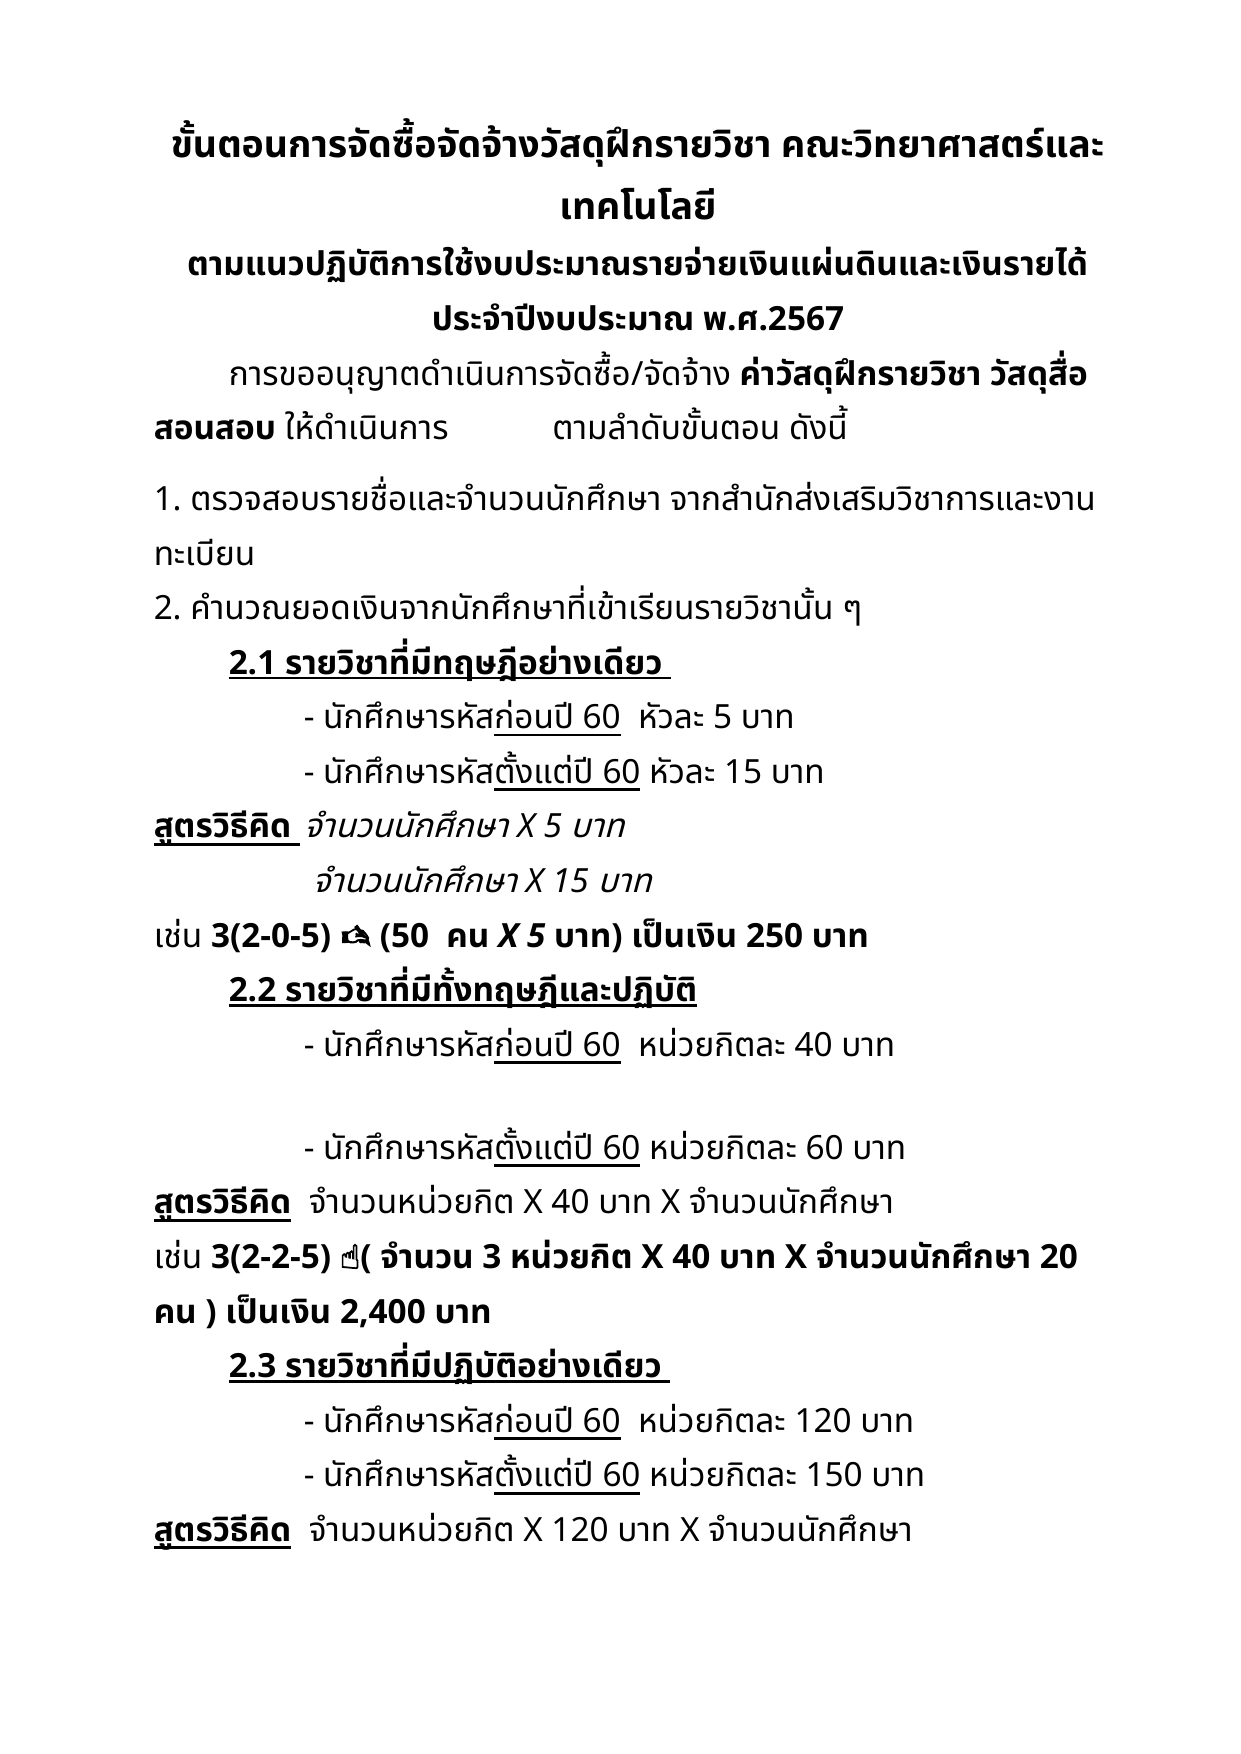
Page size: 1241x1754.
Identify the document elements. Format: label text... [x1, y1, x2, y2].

text ตามแนวปฏิบัติการใช้งบประมาณรายจ่ายเงินแผ่นดินและเงินรายได้ ประจำปีงบประมาณ พ.ศ.2567 [153, 240, 1122, 345]
text เช่น 3(2-0-5) (50 คน X 5 บาท) เป็นเงิน 250 บาท [153, 911, 1122, 962]
text - นักศึกษารหัสก่อนปี 60 หน่วยกิตละ 40 บาท [228, 1021, 1122, 1120]
text สูตรวิธีคิด จำนวนนักศึกษา X 5 บาท [153, 802, 1122, 853]
text ขั้นตอนการจัดซื้อจัดจ้างวัสดุฝึกรายวิชา คณะวิทยาศาสตร์และเทคโนโลยี [153, 118, 1122, 236]
text เช่น 3(2-2-5) ( จำนวน 3 หน่วยกิต X 40 บาท X จำนวนนักศึกษา 20 คน ) เป็นเงิน 2,400 บาท [153, 1233, 1122, 1338]
text 2. คำนวณยอดเงินจากนักศึกษาที่เข้าเรียนรายวิชานั้น ๆ [153, 584, 1122, 634]
text - นักศึกษารหัสตั้งแต่ปี 60 หน่วยกิตละ 60 บาท [228, 1124, 1122, 1174]
text - นักศึกษารหัสตั้งแต่ปี 60 หัวละ 15 บาท [228, 748, 1122, 798]
text จำนวนนักศึกษา X 15 บาท [228, 857, 1122, 907]
text - นักศึกษารหัสตั้งแต่ปี 60 หน่วยกิตละ 150 บาท [228, 1451, 1122, 1502]
text 2.2 รายวิชาที่มีทั้งทฤษฎีและปฏิบัติ [153, 966, 1122, 1017]
text สูตรวิธีคิด จำนวนหน่วยกิต X 120 บาท X จำนวนนักศึกษา [153, 1506, 1122, 1556]
text - นักศึกษารหัสก่อนปี 60 หัวละ 5 บาท [228, 693, 1122, 744]
text 1. ตรวจสอบรายชื่อและจำนวนนักศึกษา จากสำนักส่งเสริมวิชาการและงานทะเบียน [153, 475, 1122, 580]
text การขออนุญาตดำเนินการจัดซื้อ/จัดจ้าง ค่าวัสดุฝึกรายวิชา วัสดุสื่อสอนสอบ ให้ดำเนินการ ตามลำดับขั้นตอน ดังนี้ [153, 349, 1122, 454]
text สูตรวิธีคิด จำนวนหน่วยกิต X 40 บาท X จำนวนนักศึกษา [153, 1178, 1122, 1229]
text 2.3 รายวิชาที่มีปฏิบัติอย่างเดียว [153, 1342, 1122, 1393]
text - นักศึกษารหัสก่อนปี 60 หน่วยกิตละ 120 บาท [228, 1397, 1122, 1447]
text 2.1 รายวิชาที่มีทฤษฎีอย่างเดียว [153, 638, 1122, 689]
